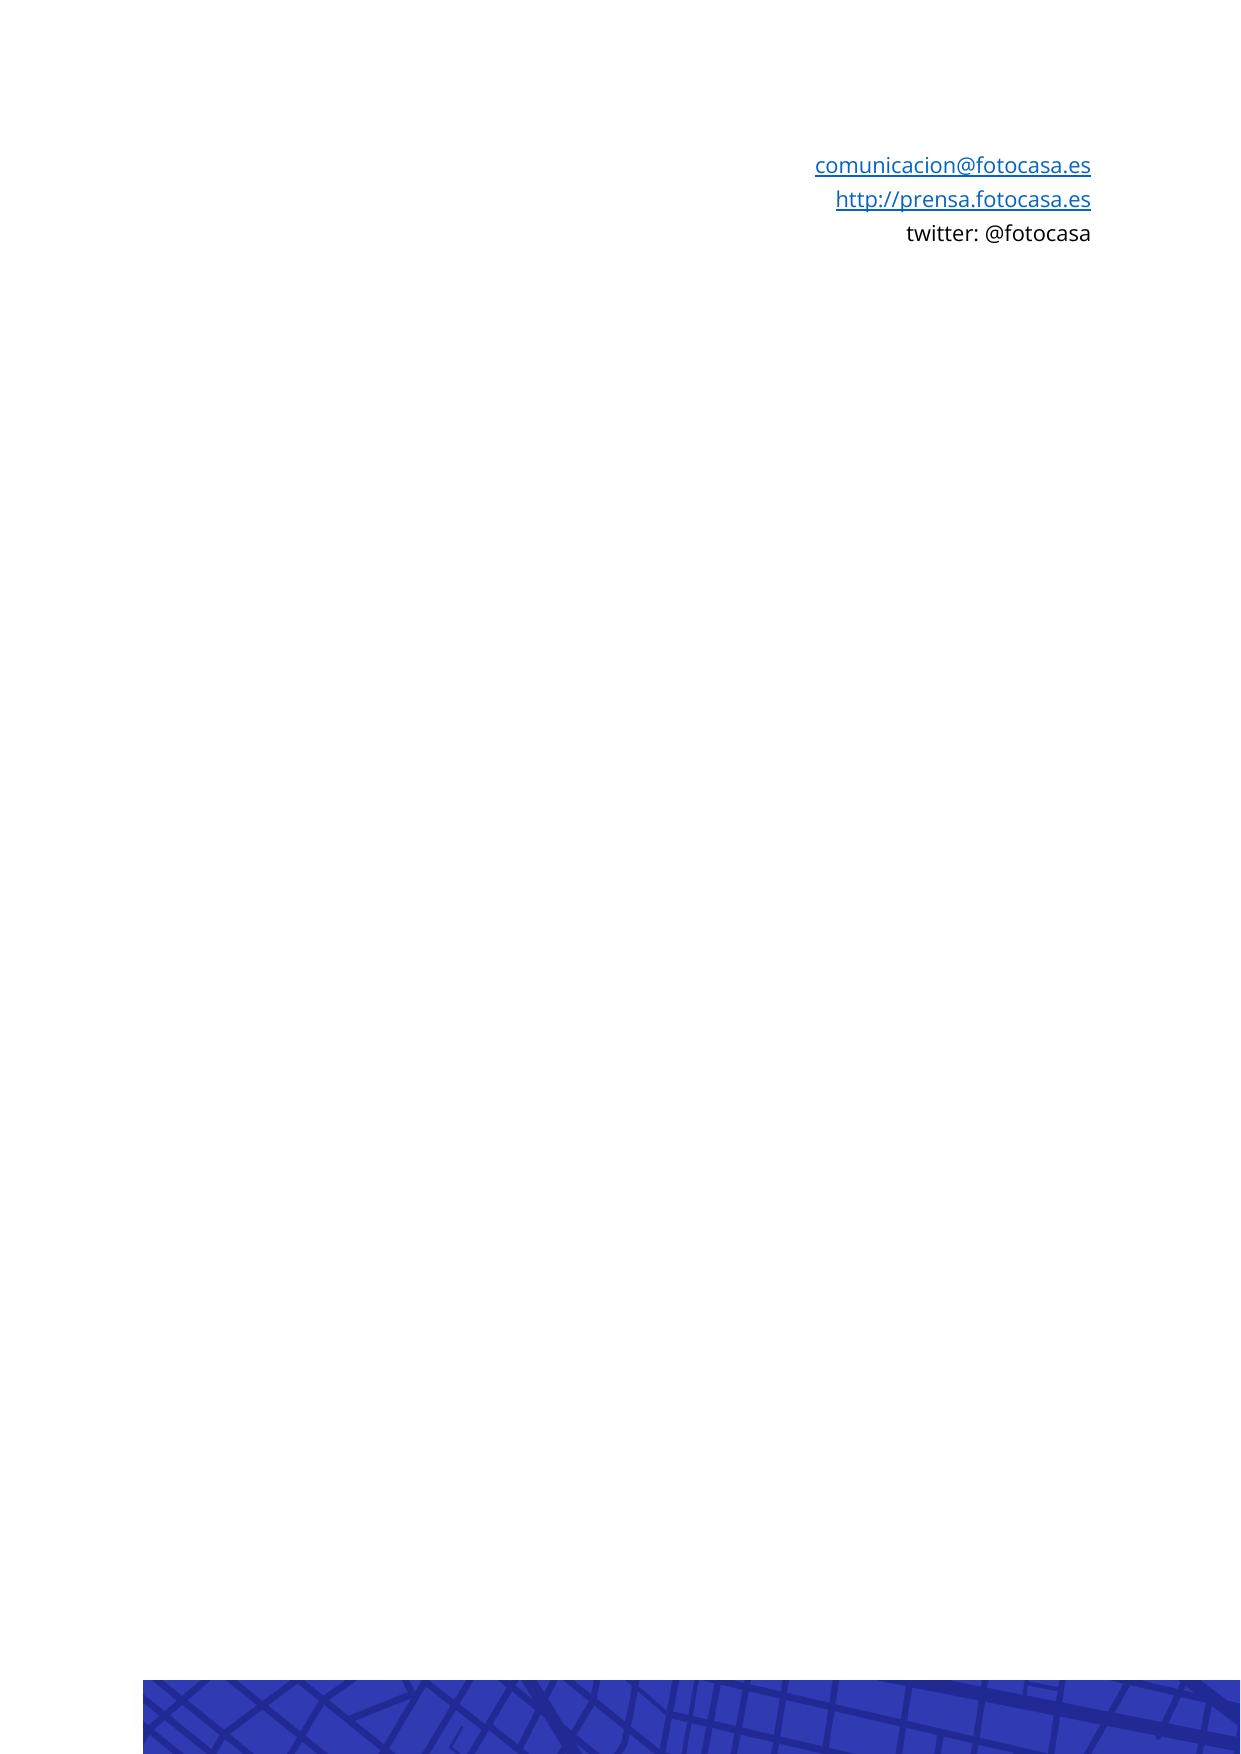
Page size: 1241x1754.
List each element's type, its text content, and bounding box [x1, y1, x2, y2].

picture [143, 1680, 1241, 1754]
text twitter: @fotocasa [150, 218, 1091, 248]
text comunicacion@fotocasa.es [150, 150, 1091, 180]
text http://prensa.fotocasa.es [150, 184, 1091, 214]
